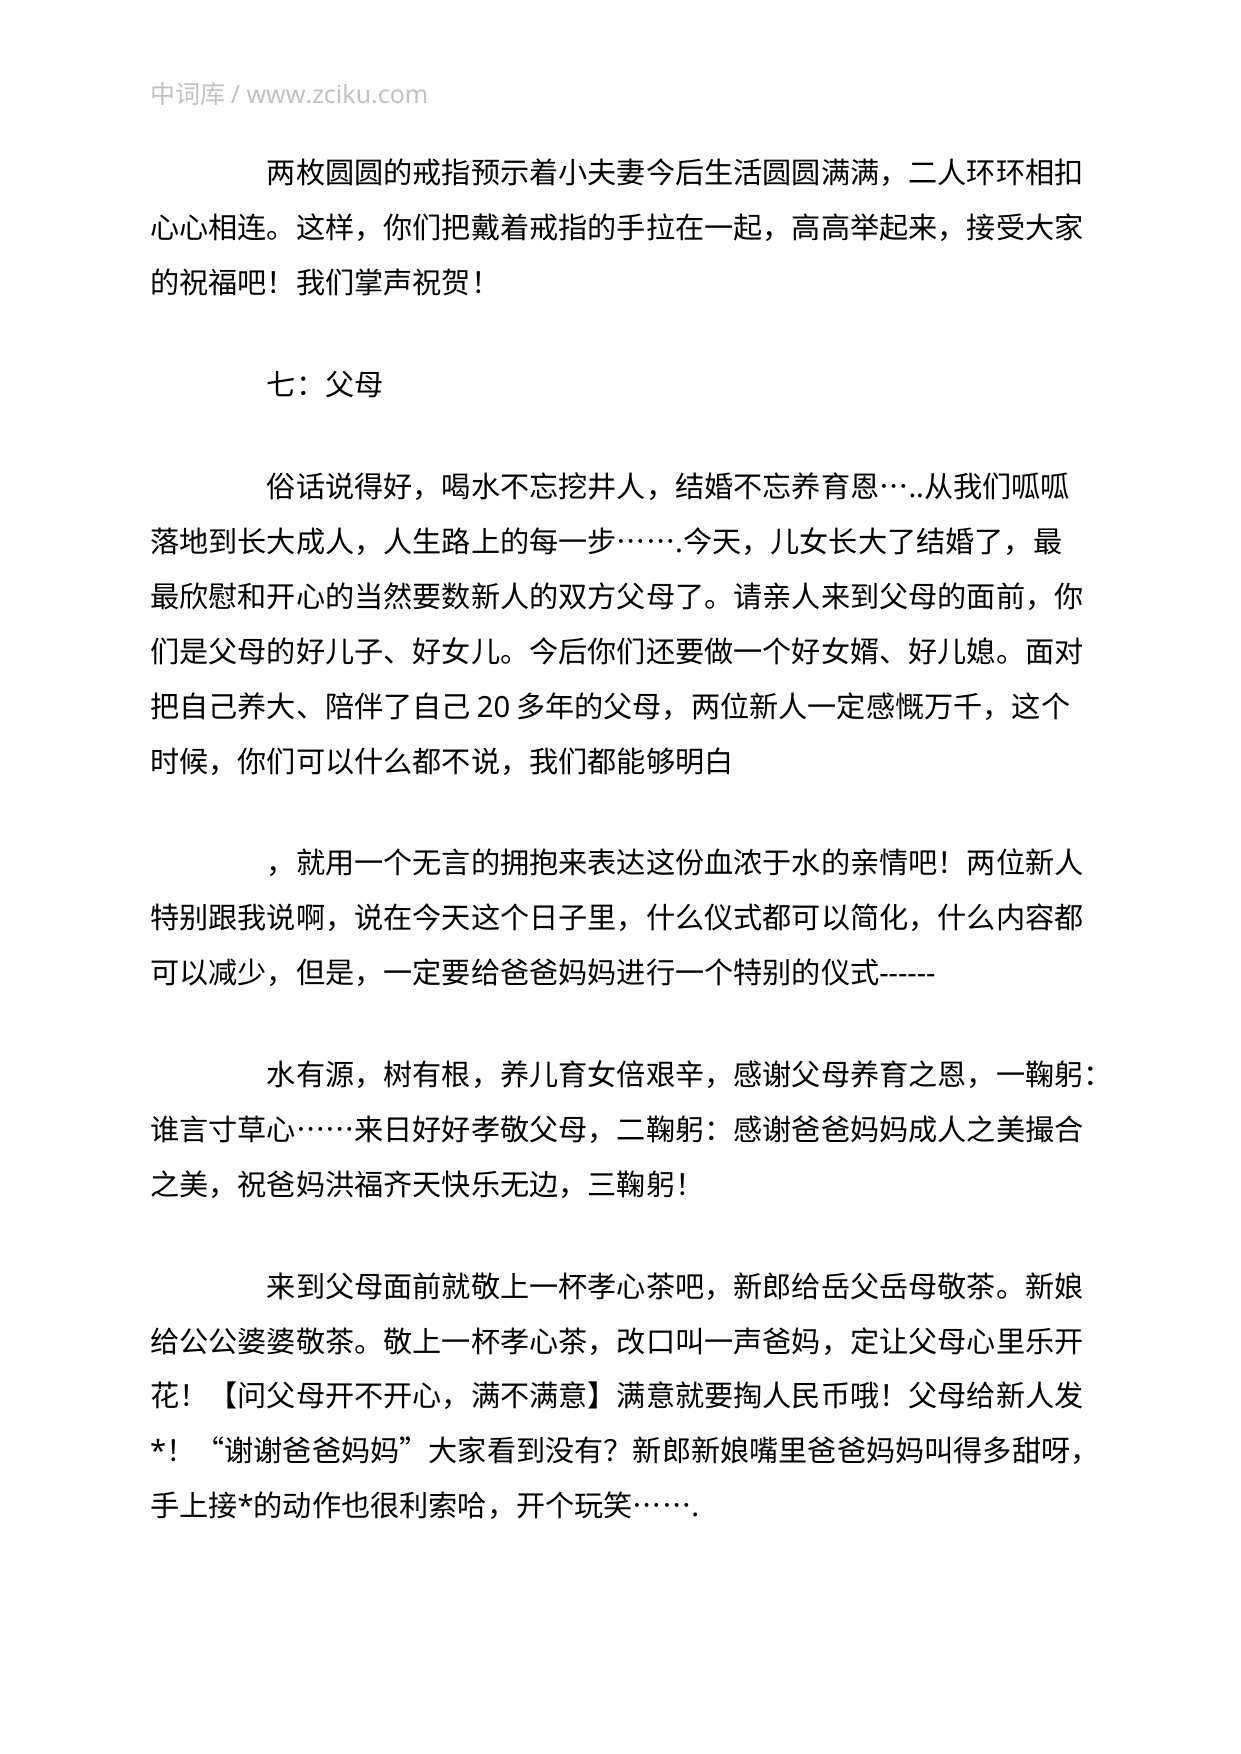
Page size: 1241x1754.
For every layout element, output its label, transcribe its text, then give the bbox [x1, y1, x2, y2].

text 水有源，树有根，养儿育女倍艰辛，感谢父母养育之恩，一鞠躬：谁言寸草心……来日好好孝敬父母，二鞠躬：感谢爸爸妈妈成人之美撮合之美，祝爸妈洪福齐天快乐无边，三鞠躬！ [150, 1052, 1090, 1204]
text 来到父母面前就敬上一杯孝心茶吧，新郎给岳父岳母敬茶。新娘给公公婆婆敬茶。敬上一杯孝心茶，改口叫一声爸妈，定让父母心里乐开花！【问父母开不开心，满不满意】满意就要掏人民币哦！父母给新人发*！“谢谢爸爸妈妈”大家看到没有？新郎新娘嘴里爸爸妈妈叫得多甜呀，手上接*的动作也很利索哈，开个玩笑……. [150, 1263, 1090, 1525]
text ，就用一个无言的拥抱来表达这份血浓于水的亲情吧！两位新人特别跟我说啊，说在今天这个日子里，什么仪式都可以简化，什么内容都可以减少，但是，一定要给爸爸妈妈进行一个特别的仪式------ [150, 840, 1090, 992]
text 七：父母 [150, 362, 1090, 404]
text 两枚圆圆的戒指预示着小夫妻今后生活圆圆满满，二人环环相扣心心相连。这样，你们把戴着戒指的手拉在一起，高高举起来，接受大家的祝福吧！我们掌声祝贺！ [150, 150, 1090, 302]
text 俗话说得好，喝水不忘挖井人，结婚不忘养育恩…..从我们呱呱落地到长大成人，人生路上的每一步…….今天，儿女长大了结婚了，最最欣慰和开心的当然要数新人的双方父母了。请亲人来到父母的面前，你们是父母的好儿子、好女儿。今后你们还要做一个好女婿、好儿媳。面对把自己养大、陪伴了自己20多年的父母，两位新人一定感慨万千，这个时候，你们可以什么都不说，我们都能够明白 [150, 463, 1090, 780]
